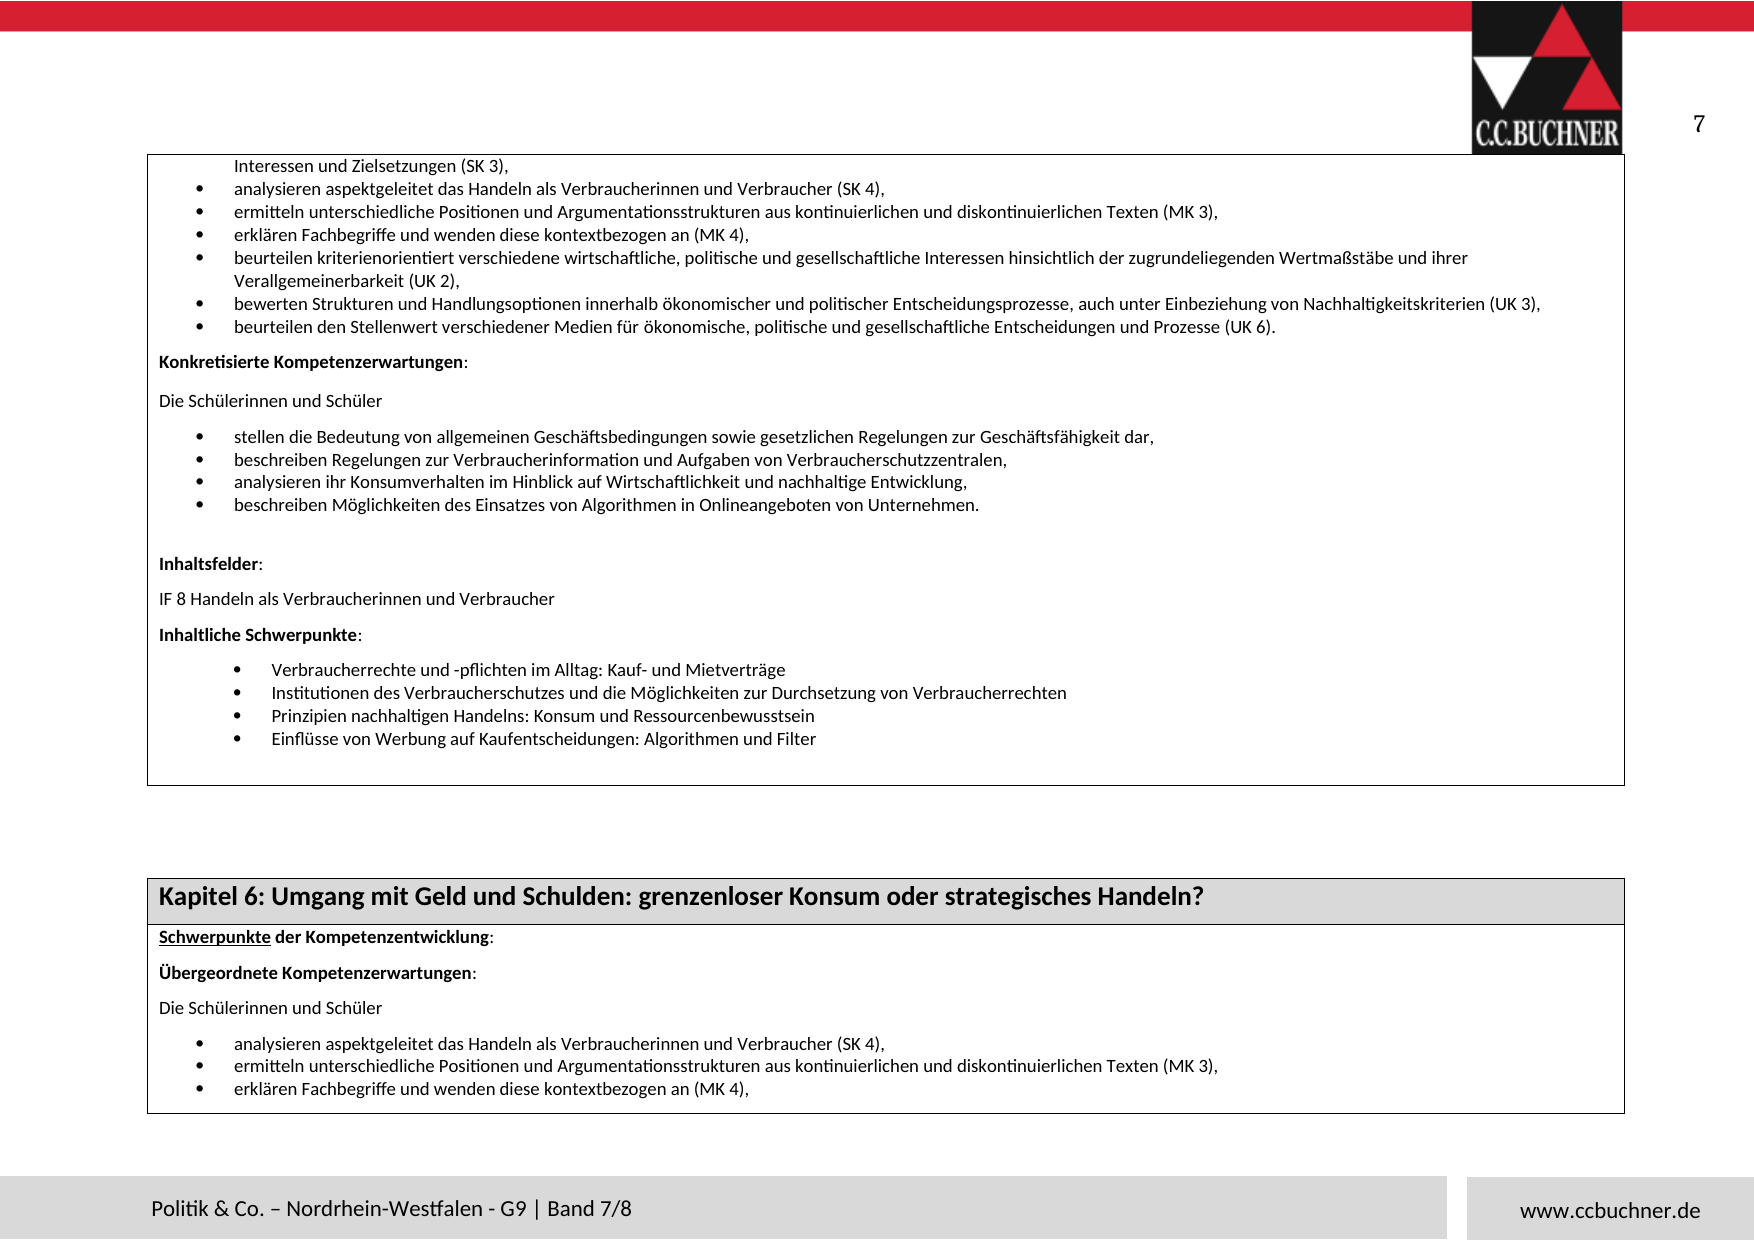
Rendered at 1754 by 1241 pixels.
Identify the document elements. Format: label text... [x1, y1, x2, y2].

table_header Kapitel 6: Umgang mit Geld und Schulden: grenzenloser Konsum oder strategisches Handeln? [148, 879, 1624, 924]
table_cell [148, 925, 1624, 1113]
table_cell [148, 155, 1624, 785]
